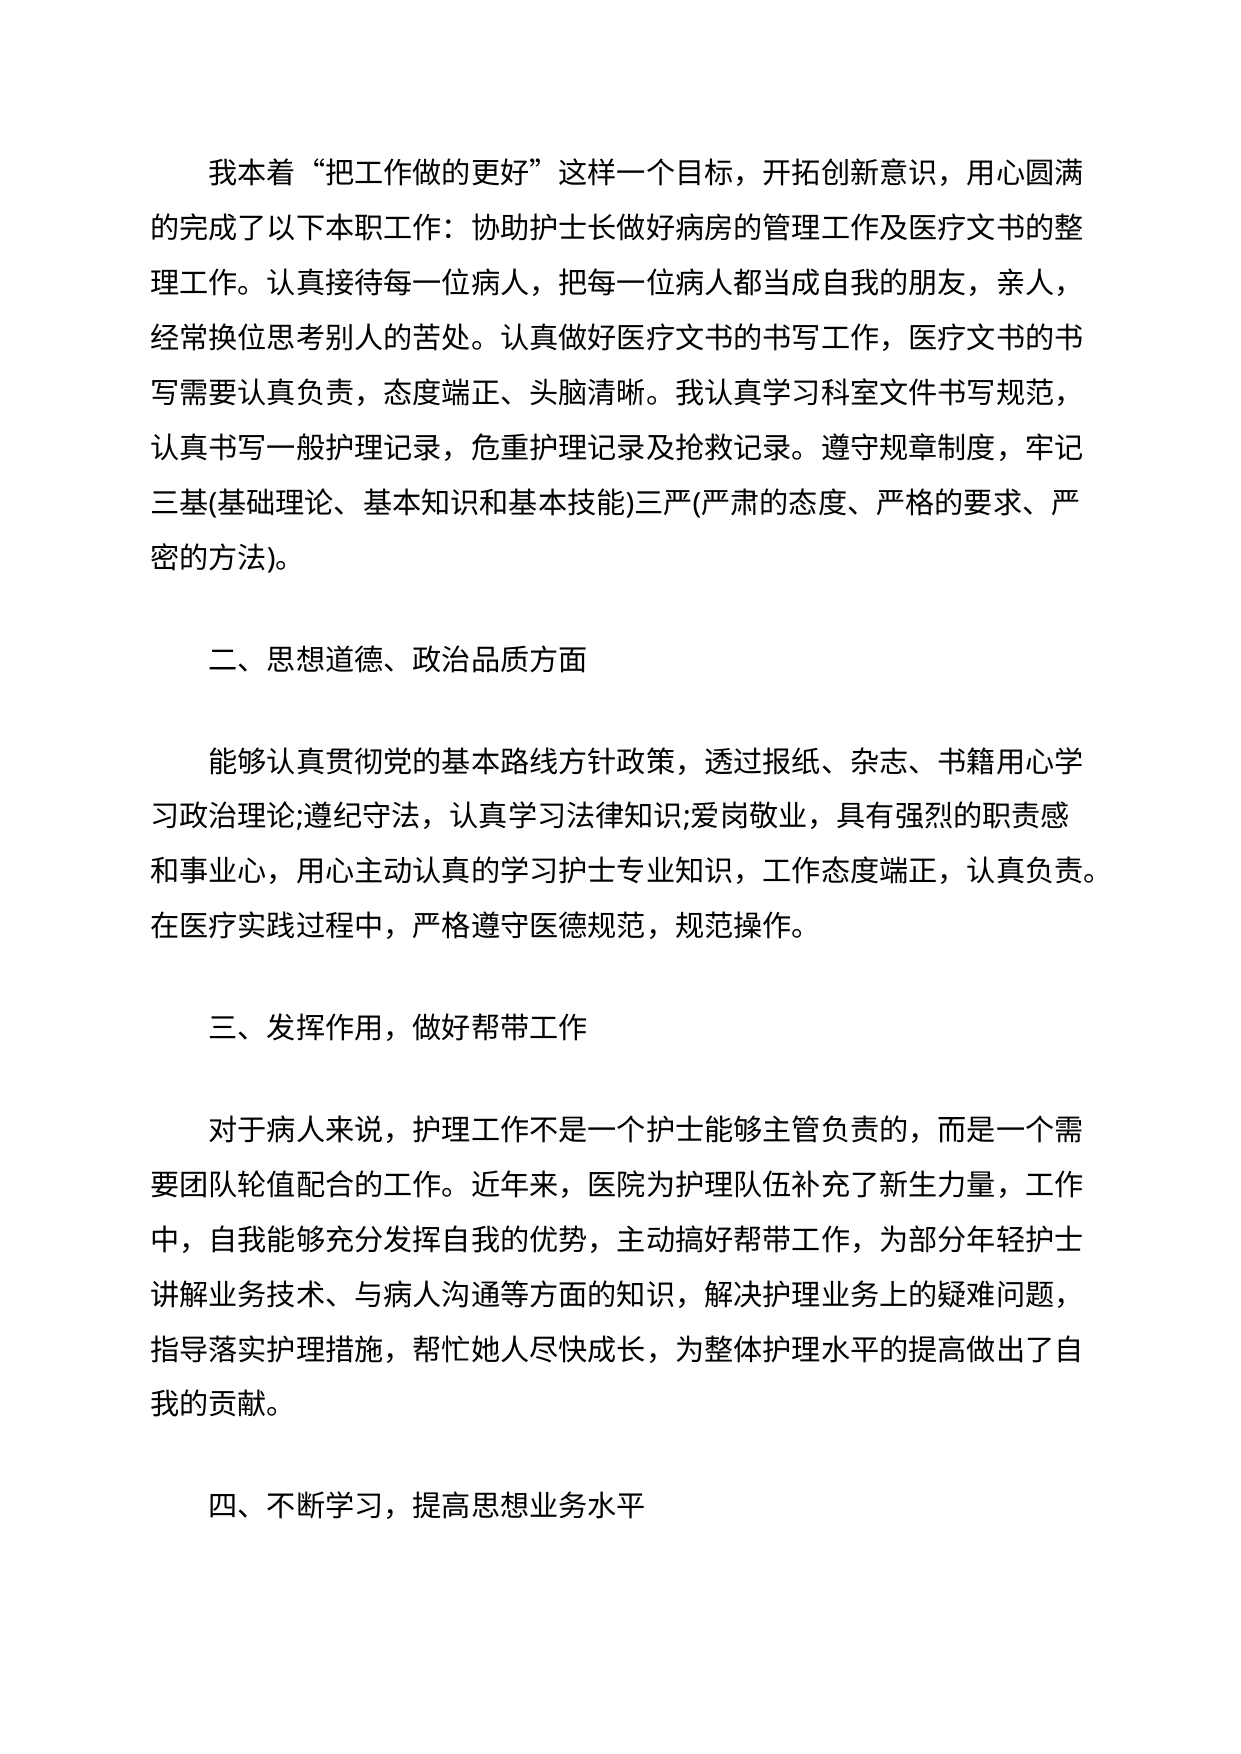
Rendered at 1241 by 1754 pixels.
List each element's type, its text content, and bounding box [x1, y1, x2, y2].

text 二、思想道德、政治品质方面 [150, 636, 1090, 679]
text 能够认真贯彻党的基本路线方针政策，透过报纸、杂志、书籍用心学习政治理论;遵纪守法，认真学习法律知识;爱岗敬业，具有强烈的职责感和事业心，用心主动认真的学习护士专业知识，工作态度端正，认真负责。在医疗实践过程中，严格遵守医德规范，规范操作。 [150, 738, 1090, 945]
text 我本着“把工作做的更好”这样一个目标，开拓创新意识，用心圆满的完成了以下本职工作：协助护士长做好病房的管理工作及医疗文书的整理工作。认真接待每一位病人，把每一位病人都当成自我的朋友，亲人，经常换位思考别人的苦处。认真做好医疗文书的书写工作，医疗文书的书写需要认真负责，态度端正、头脑清晰。我认真学习科室文件书写规范，认真书写一般护理记录，危重护理记录及抢救记录。遵守规章制度，牢记三基(基础理论、基本知识和基本技能)三严(严肃的态度、严格的要求、严密的方法)。 [150, 150, 1090, 577]
text 三、发挥作用，做好帮带工作 [150, 1005, 1090, 1047]
text 对于病人来说，护理工作不是一个护士能够主管负责的，而是一个需要团队轮值配合的工作。近年来，医院为护理队伍补充了新生力量，工作中，自我能够充分发挥自我的优势，主动搞好帮带工作，为部分年轻护士讲解业务技术、与病人沟通等方面的知识，解决护理业务上的疑难问题，指导落实护理措施，帮忙她人尽快成长，为整体护理水平的提高做出了自我的贡献。 [150, 1106, 1090, 1423]
text 四、不断学习，提高思想业务水平 [150, 1483, 1090, 1525]
